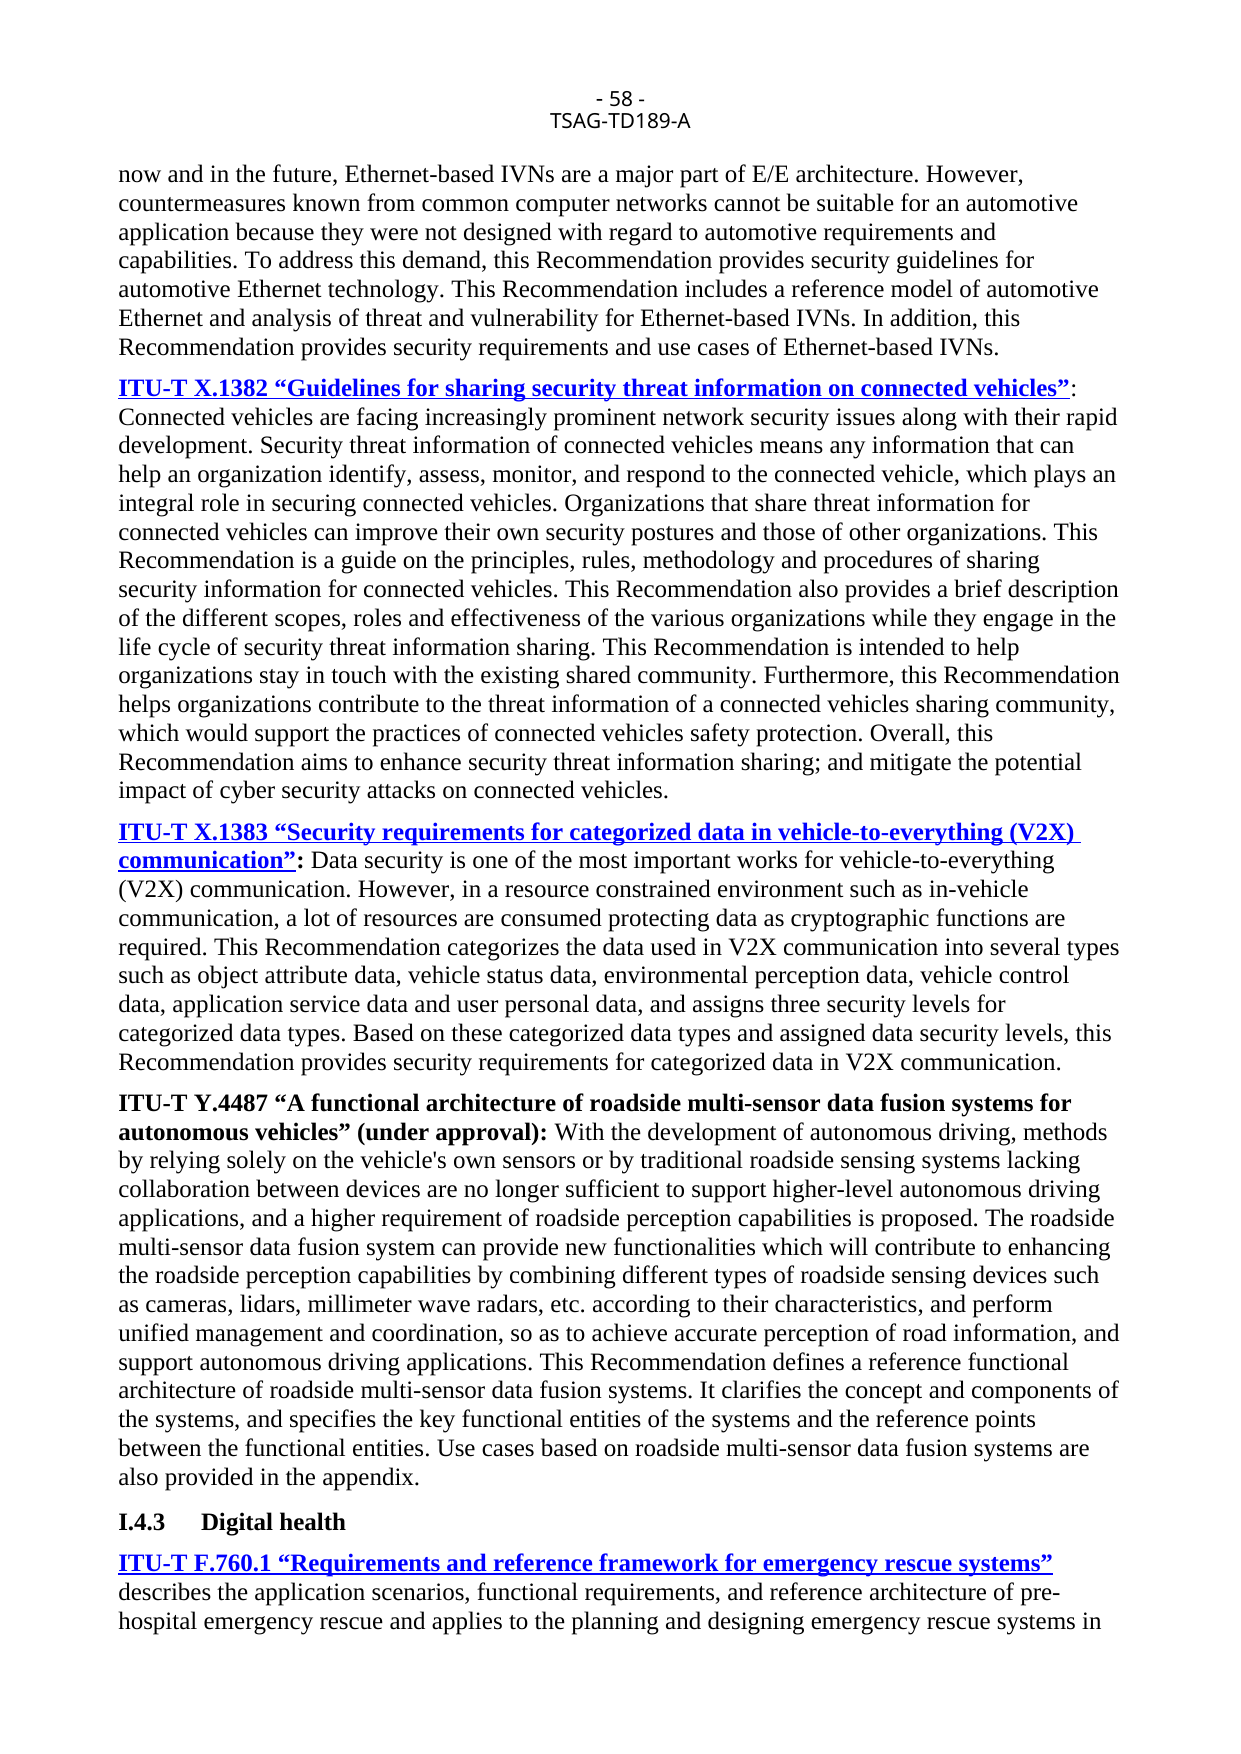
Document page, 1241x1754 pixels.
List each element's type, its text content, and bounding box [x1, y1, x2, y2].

text ITU-T X.1382 “Guidelines for sharing security threat information on connected vehicles”: Connected vehicles are facing increasingly prominent network security issues along with their rapid development. Security threat information of connected vehicles means any information that can help an organization identify, assess, monitor, and respond to the connected vehicle, which plays an integral role in securing connected vehicles. Organizations that share threat information for connected vehicles can improve their own security postures and those of other organizations. This Recommendation is a guide on the principles, rules, methodology and procedures of sharing security information for connected vehicles. This Recommendation also provides a brief description of the different scopes, roles and effectiveness of the various organizations while they engage in the life cycle of security threat information sharing. This Recommendation is intended to help organizations stay in touch with the existing shared community. Furthermore, this Recommendation helps organizations contribute to the threat information of a connected vehicles sharing community, which would support the practices of connected vehicles safety protection. Overall, this Recommendation aims to enhance security threat information sharing; and mitigate the potential impact of cyber security attacks on connected vehicles. [118, 373, 1122, 804]
text ITU-T X.1383 “Security requirements for categorized data in vehicle-to-everything (V2X) communication”: Data security is one of the most important works for vehicle-to-everything (V2X) communication. However, in a resource constrained environment such as in-vehicle communication, a lot of resources are consumed protecting data as cryptographic functions are required. This Recommendation categorizes the data used in V2X communication into several types such as object attribute data, vehicle status data, environmental perception data, vehicle control data, application service data and user personal data, and assigns three security levels for categorized data types. Based on these categorized data types and assigned data security levels, this Recommendation provides security requirements for categorized data in V2X communication. [118, 817, 1122, 1075]
text ITU-T Y.4487 “A functional architecture of roadside multi-sensor data fusion systems for autonomous vehicles” (under approval): With the development of autonomous driving, methods by relying solely on the vehicle's own sensors or by traditional roadside sensing systems lacking collaboration between devices are no longer sufficient to support higher-level autonomous driving applications, and a higher requirement of roadside perception capabilities is proposed. The roadside multi-sensor data fusion system can provide new functionalities which will contribute to enhancing the roadside perception capabilities by combining different types of roadside sensing devices such as cameras, lidars, millimeter wave radars, etc. according to their characteristics, and perform unified management and coordination, so as to achieve accurate perception of road information, and support autonomous driving applications. This Recommendation defines a reference functional architecture of roadside multi-sensor data fusion systems. It clarifies the concept and components of the systems, and specifies the key functional entities of the systems and the reference points between the functional entities. Use cases based on roadside multi-sensor data fusion systems are also provided in the appendix. [118, 1088, 1122, 1490]
text I.4.3 Digital health [118, 1507, 1122, 1536]
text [118, 1548, 1122, 1634]
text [118, 159, 1122, 360]
